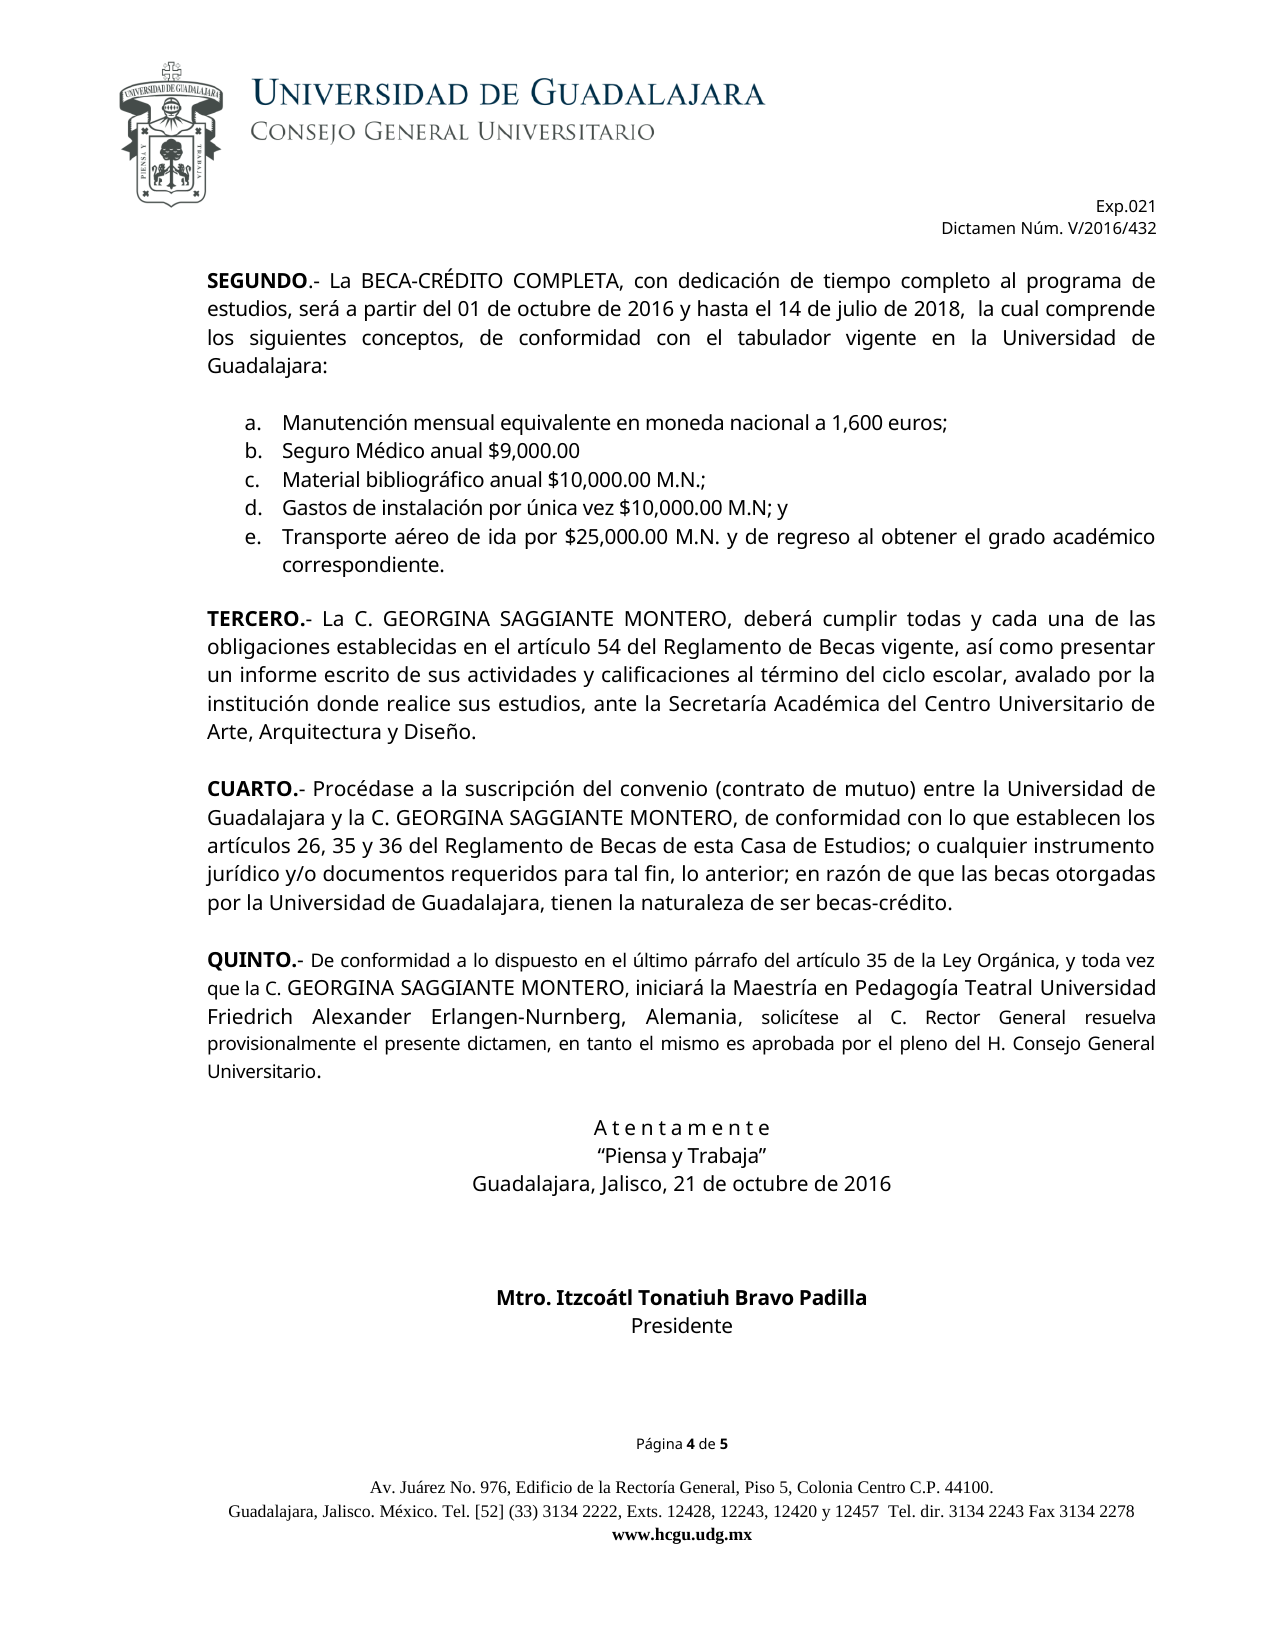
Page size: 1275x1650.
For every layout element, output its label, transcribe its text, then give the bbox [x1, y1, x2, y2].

list Transporte aéreo de ida por $25,000.00 M.N. y de regreso al obtener el grado académico correspondiente. [244, 522, 1157, 579]
list Manutención mensual equivalente en moneda nacional a 1,600 euros; [244, 408, 1157, 436]
text Guadalajara, Jalisco, 21 de octubre de 2016 [207, 1169, 1157, 1198]
text SEGUNDO.- La BECA-CRÉDITO COMPLETA, con dedicación de tiempo completo al programa de estudios, será a partir del 01 de octubre de 2016 y hasta el 14 de julio de 2018, la cual comprende los siguientes conceptos, de conformidad con el tabulador vigente en la Universidad de Guadalajara: [207, 266, 1157, 379]
picture [31, 1, 1275, 268]
text “Piensa y Trabaja” [207, 1141, 1157, 1169]
text TERCERO.- La C. GEORGINA SAGGIANTE MONTERO, deberá cumplir todas y cada una de las obligaciones establecidas en el artículo 54 del Reglamento de Becas vigente, así como presentar un informe escrito de sus actividades y calificaciones al término del ciclo escolar, avalado por la institución donde realice sus estudios, ante la Secretaría Académica del Centro Universitario de Arte, Arquitectura y Diseño. [207, 604, 1157, 746]
list Seguro Médico anual $9,000.00 [244, 436, 1157, 465]
text Mtro. Itzcoátl Tonatiuh Bravo Padilla [207, 1283, 1157, 1312]
text Presidente [207, 1312, 1157, 1340]
text A t e n t a m e n t e [207, 1113, 1157, 1141]
text CUARTO.- Procédase a la suscripción del convenio (contrato de mutuo) entre la Universidad de Guadalajara y la C. GEORGINA SAGGIANTE MONTERO, de conformidad con lo que establecen los artículos 26, 35 y 36 del Reglamento de Becas de esta Casa de Estudios; o cualquier instrumento jurídico y/o documentos requeridos para tal fin, lo anterior; en razón de que las becas otorgadas por la Universidad de Guadalajara, tienen la naturaleza de ser becas-crédito. [207, 774, 1157, 916]
list Gastos de instalación por única vez $10,000.00 M.N; y [244, 493, 1157, 522]
list Material bibliográfico anual $10,000.00 M.N.; [244, 465, 1157, 493]
text QUINTO.- De conformidad a lo dispuesto en el último párrafo del artículo 35 de la Ley Orgánica, y toda vez que la C. GEORGINA SAGGIANTE MONTERO, iniciará la Maestría en Pedagogía Teatral Universidad Friedrich Alexander Erlangen-Nurnberg, Alemania, solicítese al C. Rector General resuelva provisionalmente el presente dictamen, en tanto el mismo es aprobada por el pleno del H. Consejo General Universitario. [207, 945, 1157, 1084]
